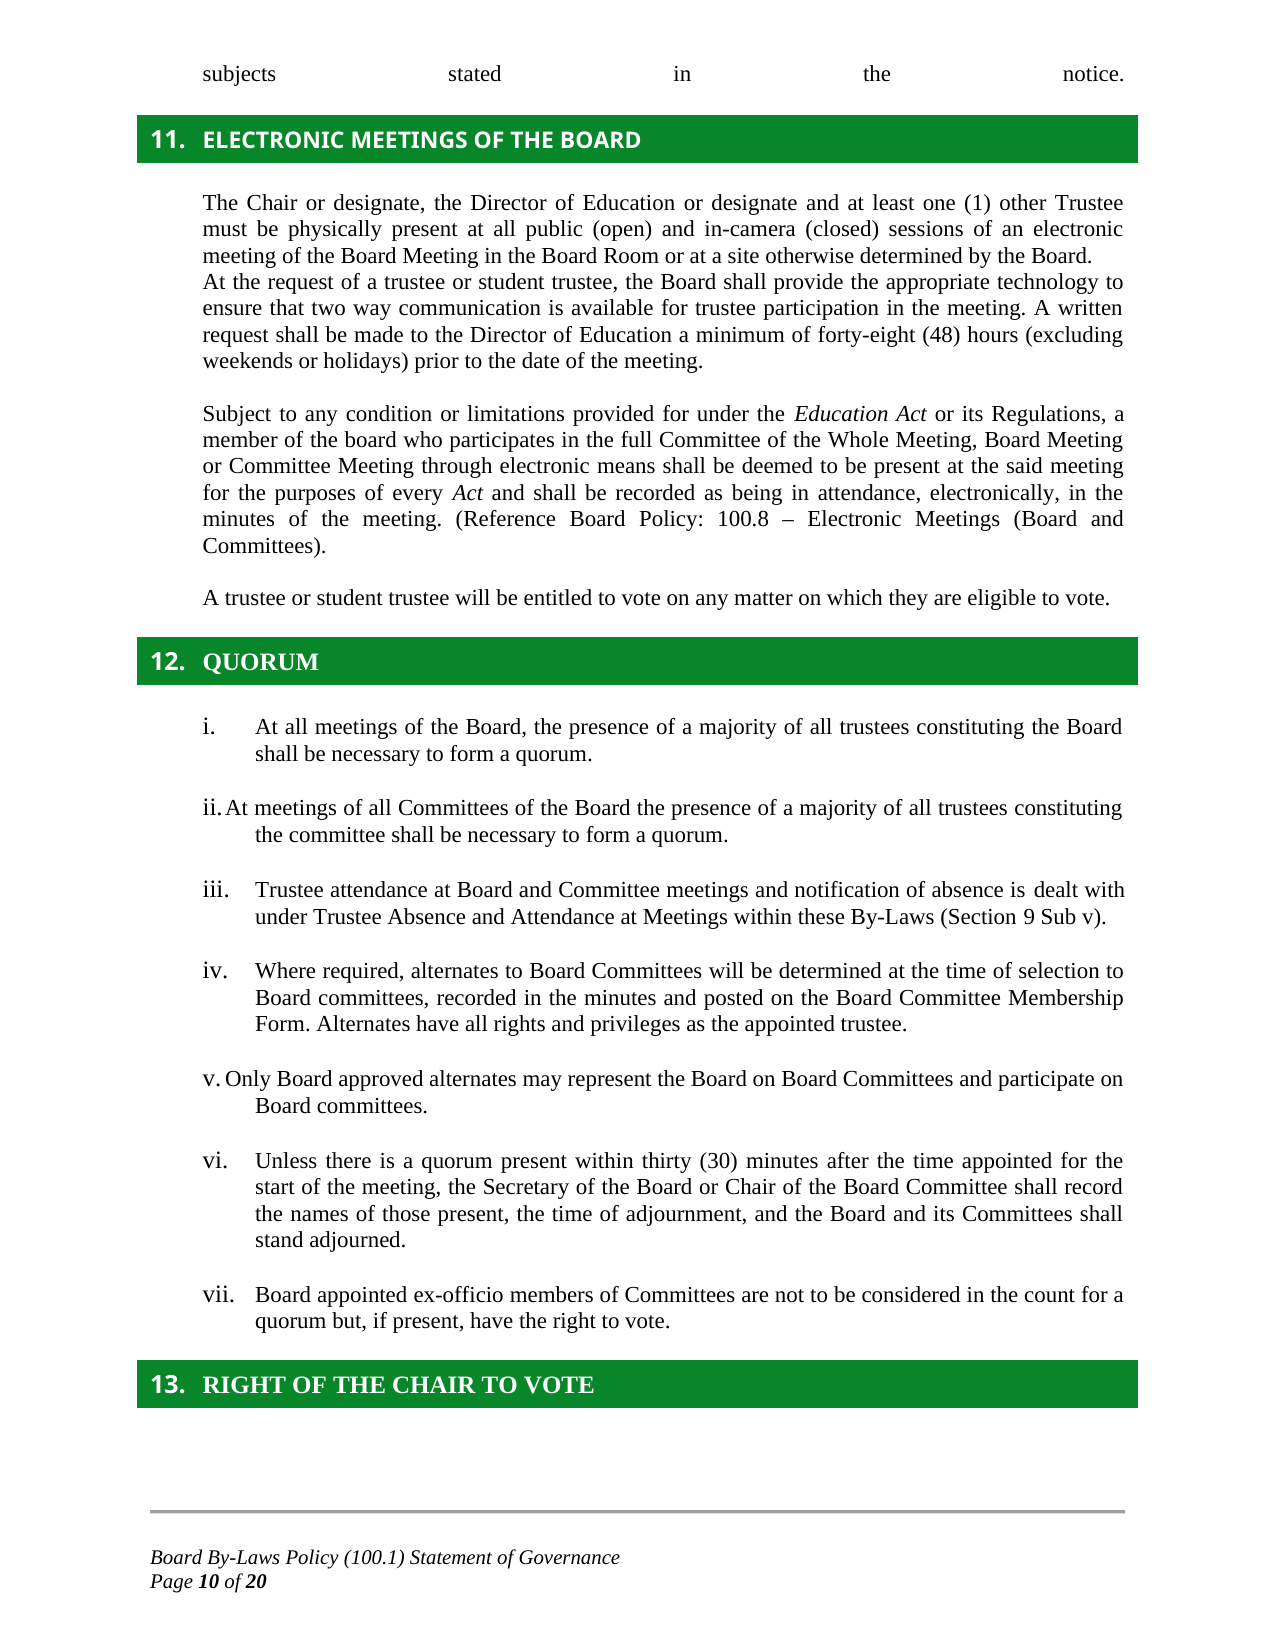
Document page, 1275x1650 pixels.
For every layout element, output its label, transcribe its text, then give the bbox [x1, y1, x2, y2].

text Subject to any condition or limitations provided for under the Education Act or its Regulations, a member of the board who participates in the full Committee of the Whole Meeting, Board Meeting or Committee Meeting through electronic means shall be deemed to be present at the said meeting for the purposes of every Act and shall be recorded as being in attendance, electronically, in the minutes of the meeting. (Reference Board Policy: 100.8 – Electronic Meetings (Board and Committees). [202, 400, 1125, 558]
text Only Board approved alternates may represent the Board on Board Committees and participate on Board committees. [202, 1063, 1125, 1118]
list At meetings of all Committees of the Board the presence of a majority of all trustees constituting the committee shall be necessary to form a quorum. [202, 792, 1125, 848]
title ELECTRONIC MEETINGS OF THE BOARD [142, 120, 1133, 158]
text Unless there is a quorum present within thirty (30) minutes after the time appointed for the start of the meeting, the Secretary of the Board or Chair of the Board Committee shall record the names of those present, the time of adjournment, and the Board and its Committees shall stand adjourned. [202, 1145, 1125, 1252]
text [202, 60, 1125, 115]
title QUORUM [142, 642, 1133, 680]
text Board appointed ex-officio members of Committees are not to be considered in the count for a quorum but, if present, have the right to vote. [202, 1279, 1125, 1334]
title RIGHT OF THE CHAIR TO VOTE [142, 1365, 1133, 1403]
text Where required, alternates to Board Committees will be determined at the time of selection to Board committees, recorded in the minutes and posted on the Board Committee Membership Form. Alternates have all rights and privileges as the appointed trustee. [202, 955, 1125, 1037]
text At the request of a trustee or student trustee, the Board shall provide the appropriate technology to ensure that two way communication is available for trustee participation in the meeting. A written request shall be made to the Director of Education a minimum of forty-eight (48) hours (excluding weekends or holidays) prior to the date of the meeting. [202, 268, 1125, 373]
text The Chair or designate, the Director of Education or designate and at least one (1) other Trustee must be physically present at all public (open) and in-camera (closed) sessions of an electronic meeting of the Board Meeting in the Board Room or at a site otherwise determined by the Board. [202, 189, 1125, 268]
text Trustee attendance at Board and Committee meetings and notification of absence is dealt with under Trustee Absence and Attendance at Meetings within these By-Laws (Section 9 Sub v). [202, 874, 1125, 929]
list At all meetings of the Board, the presence of a majority of all trustees constituting the Board shall be necessary to form a quorum. [202, 711, 1125, 766]
text A trustee or student trustee will be entitled to vote on any matter on which they are eligible to vote. [202, 584, 1125, 611]
